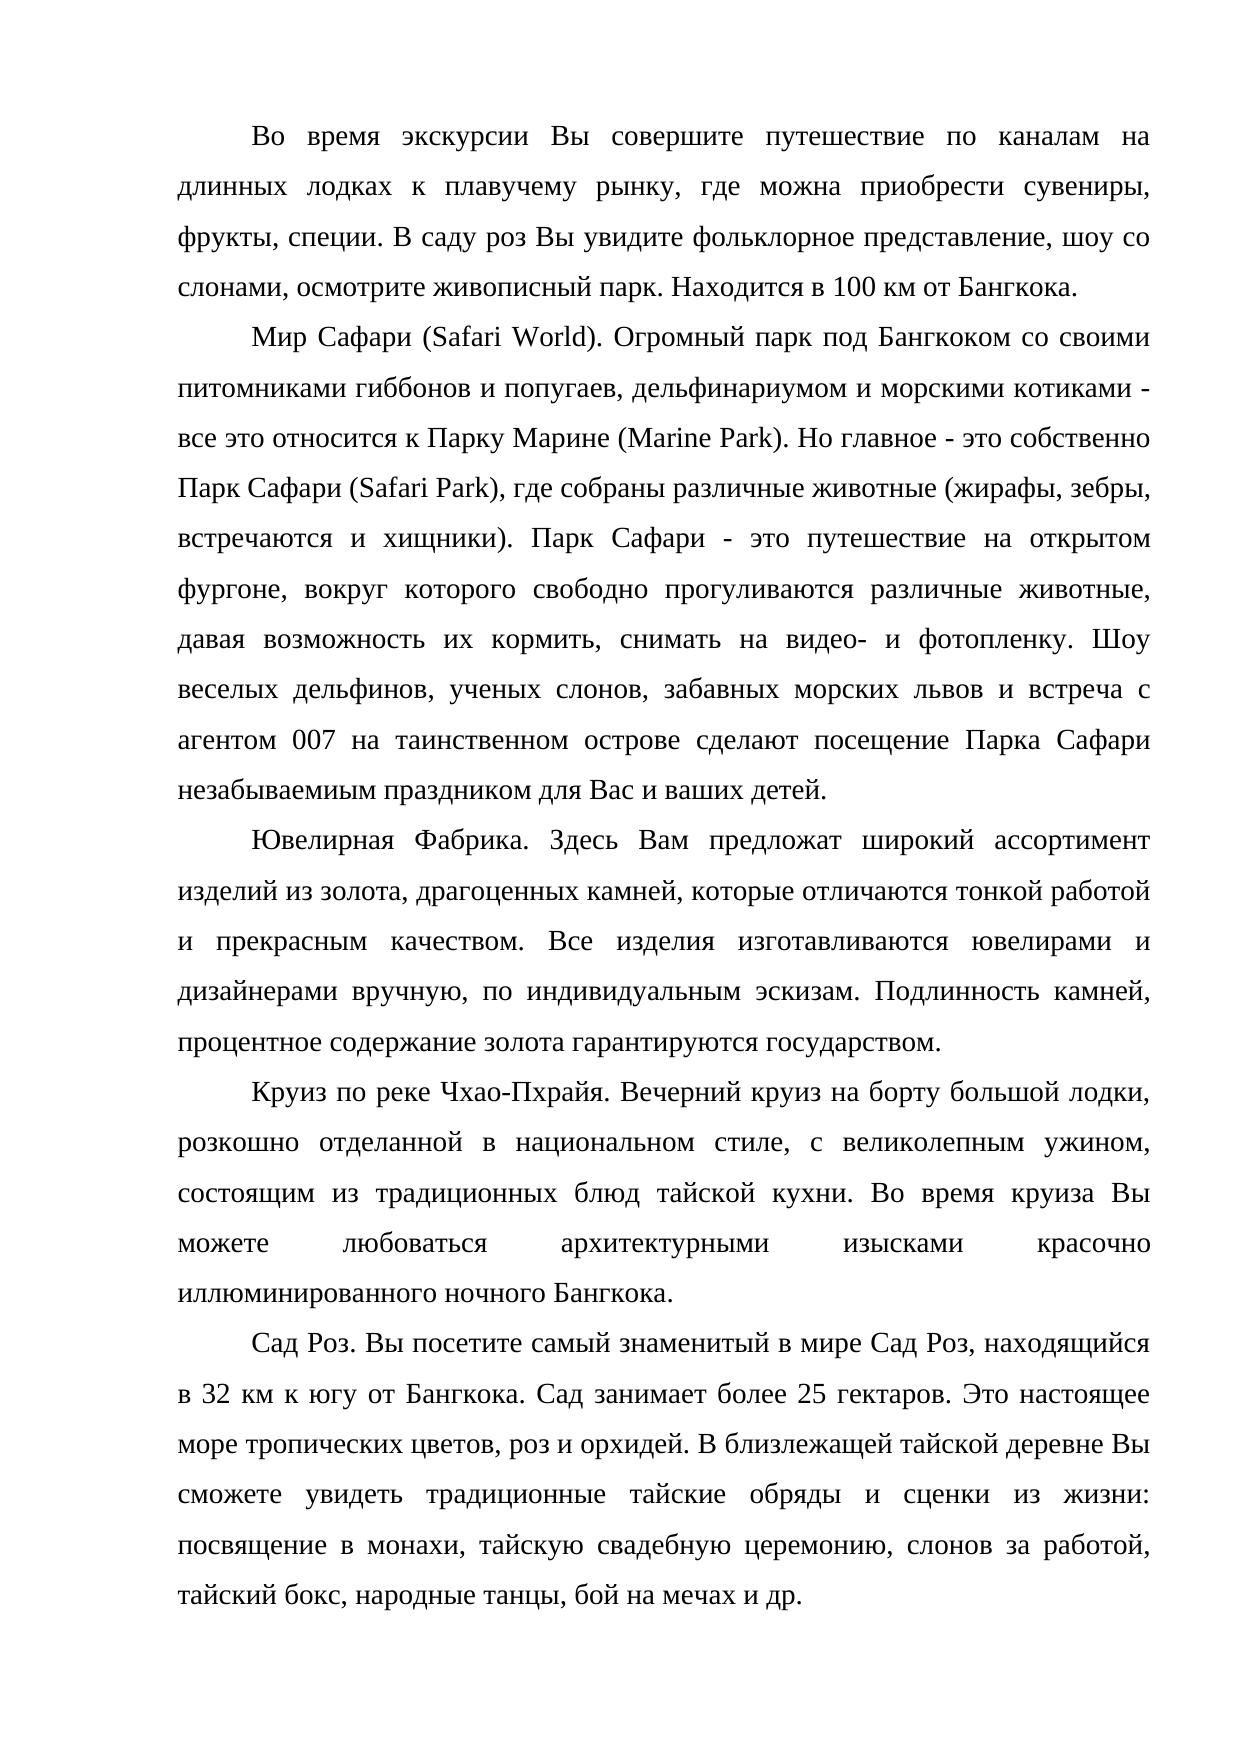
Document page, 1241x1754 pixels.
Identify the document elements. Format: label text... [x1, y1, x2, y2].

text Мир Сафари (Safari World). Огромный парк под Бангкоком со своими питомниками гиббонов и попугаев, дельфинариумом и морскими котиками - все это относится к Парку Марине (Marine Park). Но главное - это собственно Парк Сафари (Safari Park), где собраны различные животные (жирафы, зебры, встречаются и хищники). Парк Сафари - это путешествие на открытом фургоне, вокруг которого свободно прогуливаются различные животные, давая возможность их кормить, снимать на видео- и фотопленку. Шоу веселых дельфинов, ученых слонов, забавных морских львов и встреча с агентом 007 на таинственном острове сделают посещение Парка Сафари незабываемиым праздником для Вас и ваших детей. [177, 319, 1152, 806]
text Ювелирная Фабрика. Здесь Вам предложат широкий ассортимент изделий из золота, драгоценных камней, которые отличаются тонкой работой и прекрасным качеством. Все изделия изготавливаются ювелирами и дизайнерами вручную, по индивидуальным эскизам. Подлинность камней, процентное содержание золота гарантируются государством. [177, 822, 1152, 1057]
text Круиз по реке Чхао-Пхрайя. Вечерний круиз на борту большой лодки, розкошно отделанной в национальном стиле, с великолепным ужином, состоящим из традиционных блюд тайской кухни. Во время круиза Вы можете любоваться архитектурными изысками красочно иллюминированного ночного Бангкока. [177, 1074, 1152, 1309]
text Сад Роз. Вы посетите самый знаменитый в мире Сад Роз, находящийся в 32 км к югу от Бангкока. Сад занимает более 25 гектаров. Это настоящее море тропических цветов, роз и орхидей. В близлежащей тайской деревне Вы сможете увидеть традиционные тайские обряды и сценки из жизни: посвящение в монахи, тайскую свадебную церемонию, слонов за работой, тайский бокс, народные танцы, бой на мечах и др. [177, 1326, 1152, 1611]
text Во время экскурсии Вы совершите путешествие по каналам на длинных лодках к плавучему рынку, где можна приобрести сувениры, фрукты, специи. В саду роз Вы увидите фольклорное представление, шоу со слонами, осмотрите живописный парк. Находится в 100 км от Бангкока. [177, 118, 1152, 303]
